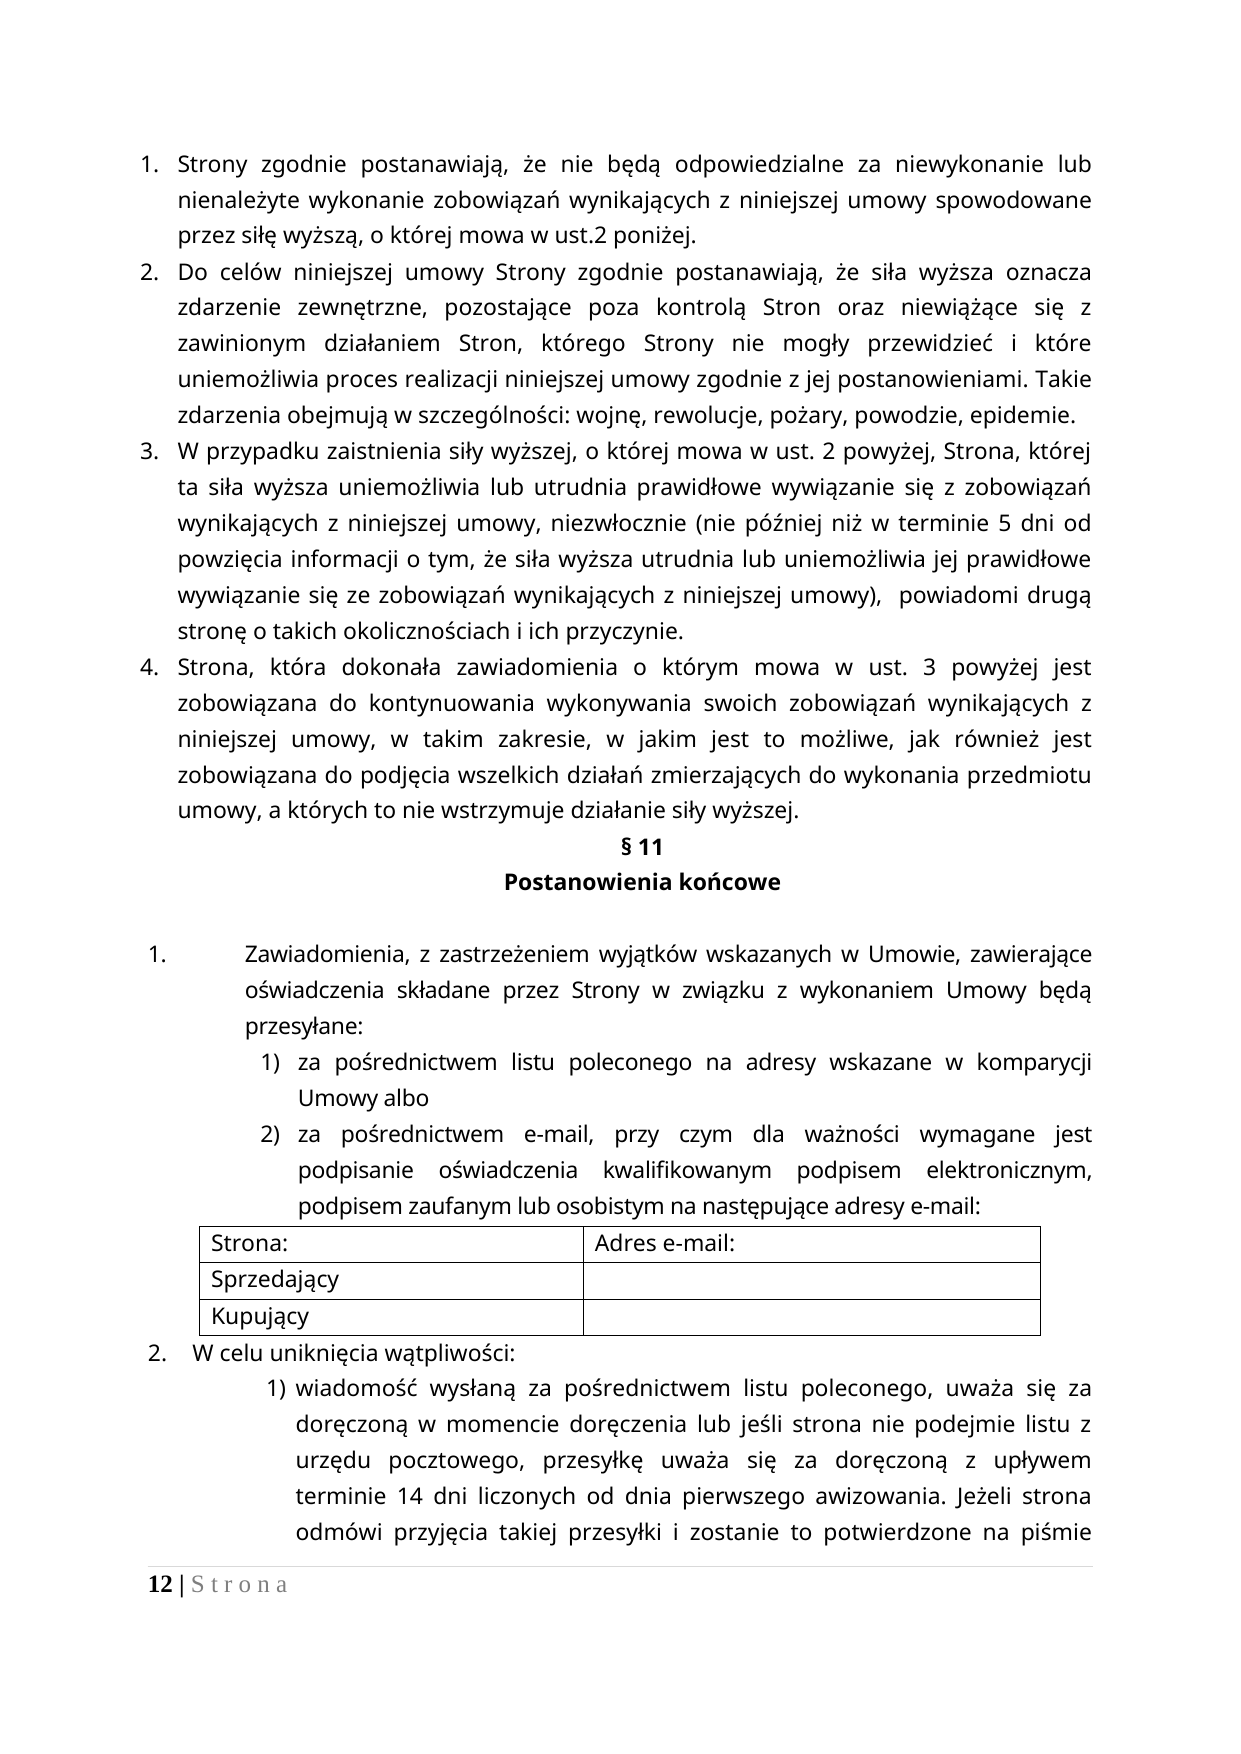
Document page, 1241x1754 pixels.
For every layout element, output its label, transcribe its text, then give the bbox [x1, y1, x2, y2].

table_cell Kupujący [200, 1300, 583, 1335]
text Postanowienia końcowe [192, 866, 1093, 898]
list Strony zgodnie postanawiają, że nie będą odpowiedzialne za niewykonanie lub nienależyte wykonanie zobowiązań wynikających z niniejszej umowy spowodowane przez siłę wyższą, o której mowa w ust.2 poniżej. [140, 148, 1093, 251]
list za pośrednictwem e-mail, przy czym dla ważności wymagane jest podpisanie oświadczenia kwalifikowanym podpisem elektronicznym, podpisem zaufanym lub osobistym na następujące adresy e-mail: [260, 1118, 1093, 1221]
list W przypadku zaistnienia siły wyższej, o której mowa w ust. 2 powyżej, Strona, której ta siła wyższa uniemożliwia lub utrudnia prawidłowe wywiązanie się z zobowiązań wynikających z niniejszej umowy, niezwłocznie (nie później niż w terminie 5 dni od powzięcia informacji o tym, że siła wyższa utrudnia lub uniemożliwia jej prawidłowe wywiązanie się ze zobowiązań wynikających z niniejszej umowy), powiadomi drugą stronę o takich okolicznościach i ich przyczynie. [140, 435, 1093, 646]
table_cell [584, 1263, 1040, 1299]
list Zawiadomienia, z zastrzeżeniem wyjątków wskazanych w Umowie, zawierające oświadczenia składane przez Strony w związku z wykonaniem Umowy będą przesyłane: [148, 938, 1093, 1041]
table_header Adres e-mail: [584, 1227, 1040, 1262]
list W celu uniknięcia wątpliwości: [148, 1336, 1093, 1368]
list za pośrednictwem listu poleconego na adresy wskazane w komparycji Umowy albo [260, 1046, 1093, 1113]
text § 11 [192, 830, 1093, 862]
table_cell Sprzedający [200, 1263, 583, 1299]
list Strona, która dokonała zawiadomienia o którym mowa w ust. 3 powyżej jest zobowiązana do kontynuowania wykonywania swoich zobowiązań wynikających z niniejszej umowy, w takim zakresie, w jakim jest to możliwe, jak również jest zobowiązana do podjęcia wszelkich działań zmierzających do wykonania przedmiotu umowy, a których to nie wstrzymuje działanie siły wyższej. [140, 651, 1093, 826]
table_cell [584, 1300, 1040, 1335]
table_header Strona: [200, 1227, 583, 1262]
list Do celów niniejszej umowy Strony zgodnie postanawiają, że siła wyższa oznacza zdarzenie zewnętrzne, pozostające poza kontrolą Stron oraz niewiążące się z zawinionym działaniem Stron, którego Strony nie mogły przewidzieć i które uniemożliwia proces realizacji niniejszej umowy zgodnie z jej postanowieniami. Takie zdarzenia obejmują w szczególności: wojnę, rewolucje, pożary, powodzie, epidemie. [140, 255, 1093, 430]
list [266, 1372, 1093, 1547]
